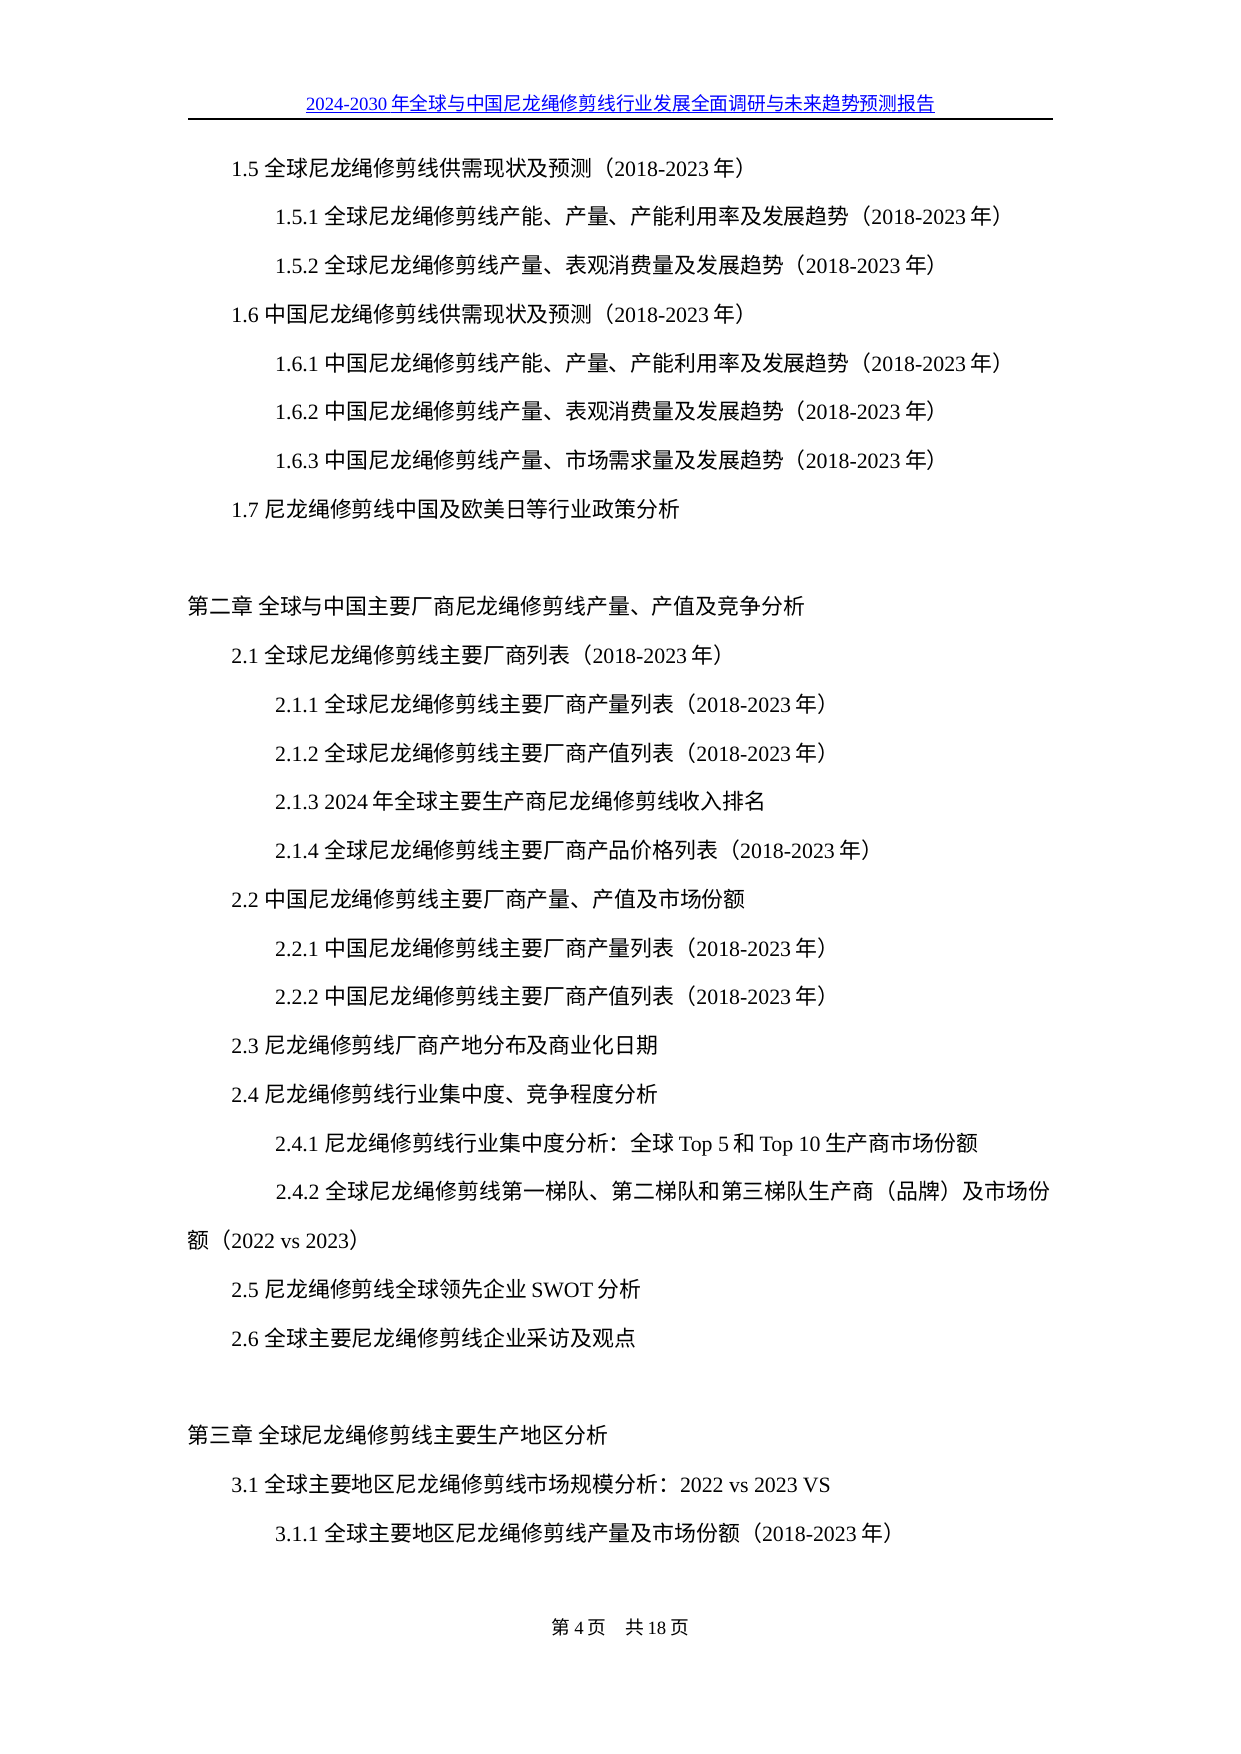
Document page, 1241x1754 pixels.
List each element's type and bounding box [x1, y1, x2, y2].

text [187, 150, 1053, 1548]
